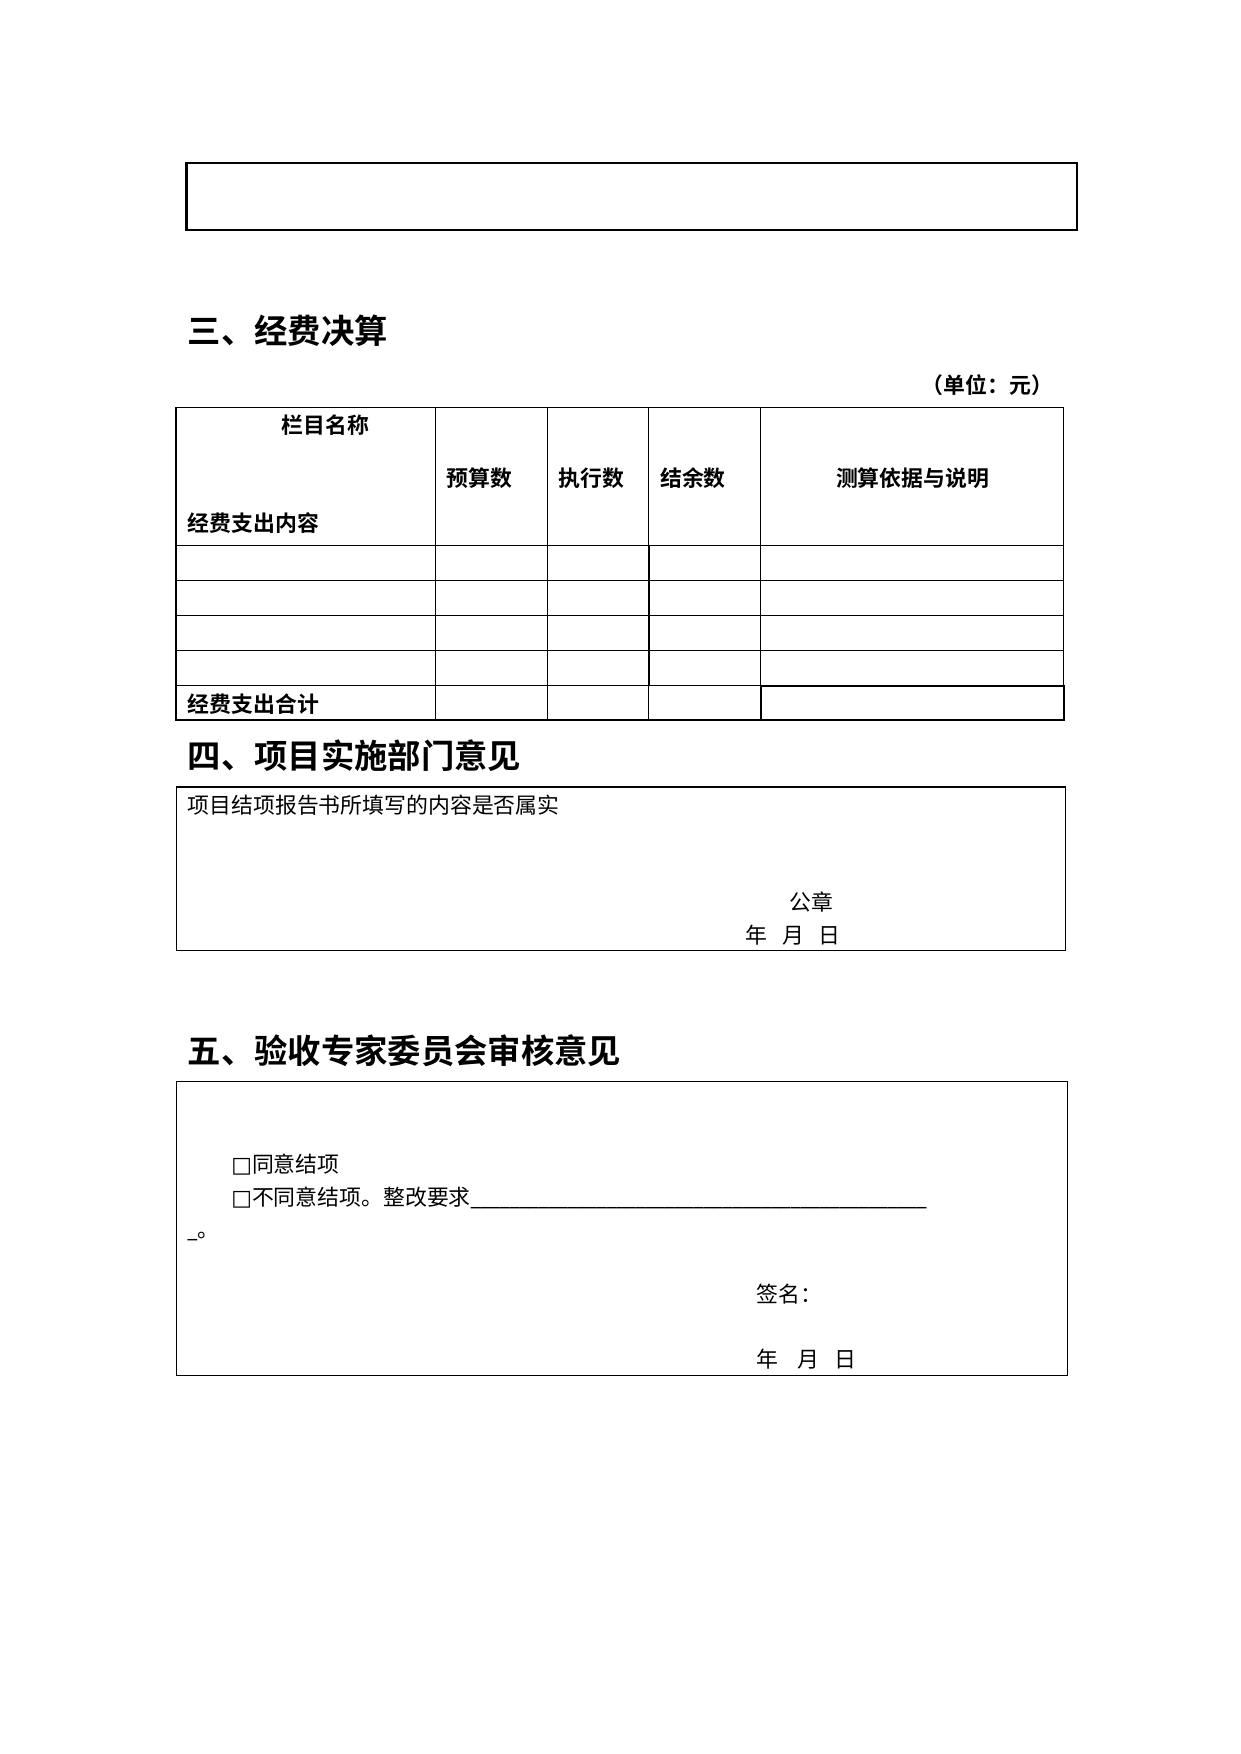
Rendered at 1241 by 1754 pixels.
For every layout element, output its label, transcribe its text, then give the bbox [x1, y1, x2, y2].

table_cell 结余数 [649, 408, 760, 545]
table_cell [177, 546, 435, 580]
text 三、经费决算 [187, 296, 1053, 361]
table_cell [761, 581, 1063, 615]
table_cell 经费支出合计 [177, 686, 435, 719]
table_cell [650, 651, 760, 684]
table_cell [177, 581, 435, 615]
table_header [188, 164, 1076, 229]
table_cell [649, 686, 760, 719]
table_cell [761, 616, 1063, 650]
table_cell 栏目名称 经费支出内容 [177, 408, 435, 545]
text 四、项目实施部门意见 [187, 721, 1053, 786]
table_cell [436, 686, 547, 719]
table_header （单位：元） [176, 361, 1064, 407]
table_cell [762, 687, 1063, 719]
table_cell 测算依据与说明 [761, 408, 1063, 545]
table_cell [436, 581, 547, 615]
table_cell [436, 651, 547, 684]
table_cell [548, 581, 648, 615]
table_cell [548, 546, 648, 580]
table_cell [548, 616, 648, 650]
table_cell [177, 616, 435, 650]
table_cell [761, 546, 1063, 580]
table_header □同意结项 □不同意结项。整改要求________________________________________________。 签名： 年 月 日 [177, 1082, 1067, 1374]
table_cell [650, 616, 760, 650]
table_cell [650, 581, 760, 615]
table_header 项目结项报告书所填写的内容是否属实 公章 年 月 日 [177, 788, 1065, 950]
table_cell [177, 651, 435, 684]
table_cell [548, 686, 648, 719]
table_cell 执行数 [548, 408, 648, 545]
table_cell 预算数 [436, 408, 547, 545]
text 五、验收专家委员会审核意见 [187, 1016, 1053, 1081]
table_cell [436, 616, 547, 650]
table_cell [761, 651, 1063, 684]
table_cell [436, 546, 547, 580]
table_cell [650, 546, 760, 580]
table_cell [548, 651, 648, 684]
